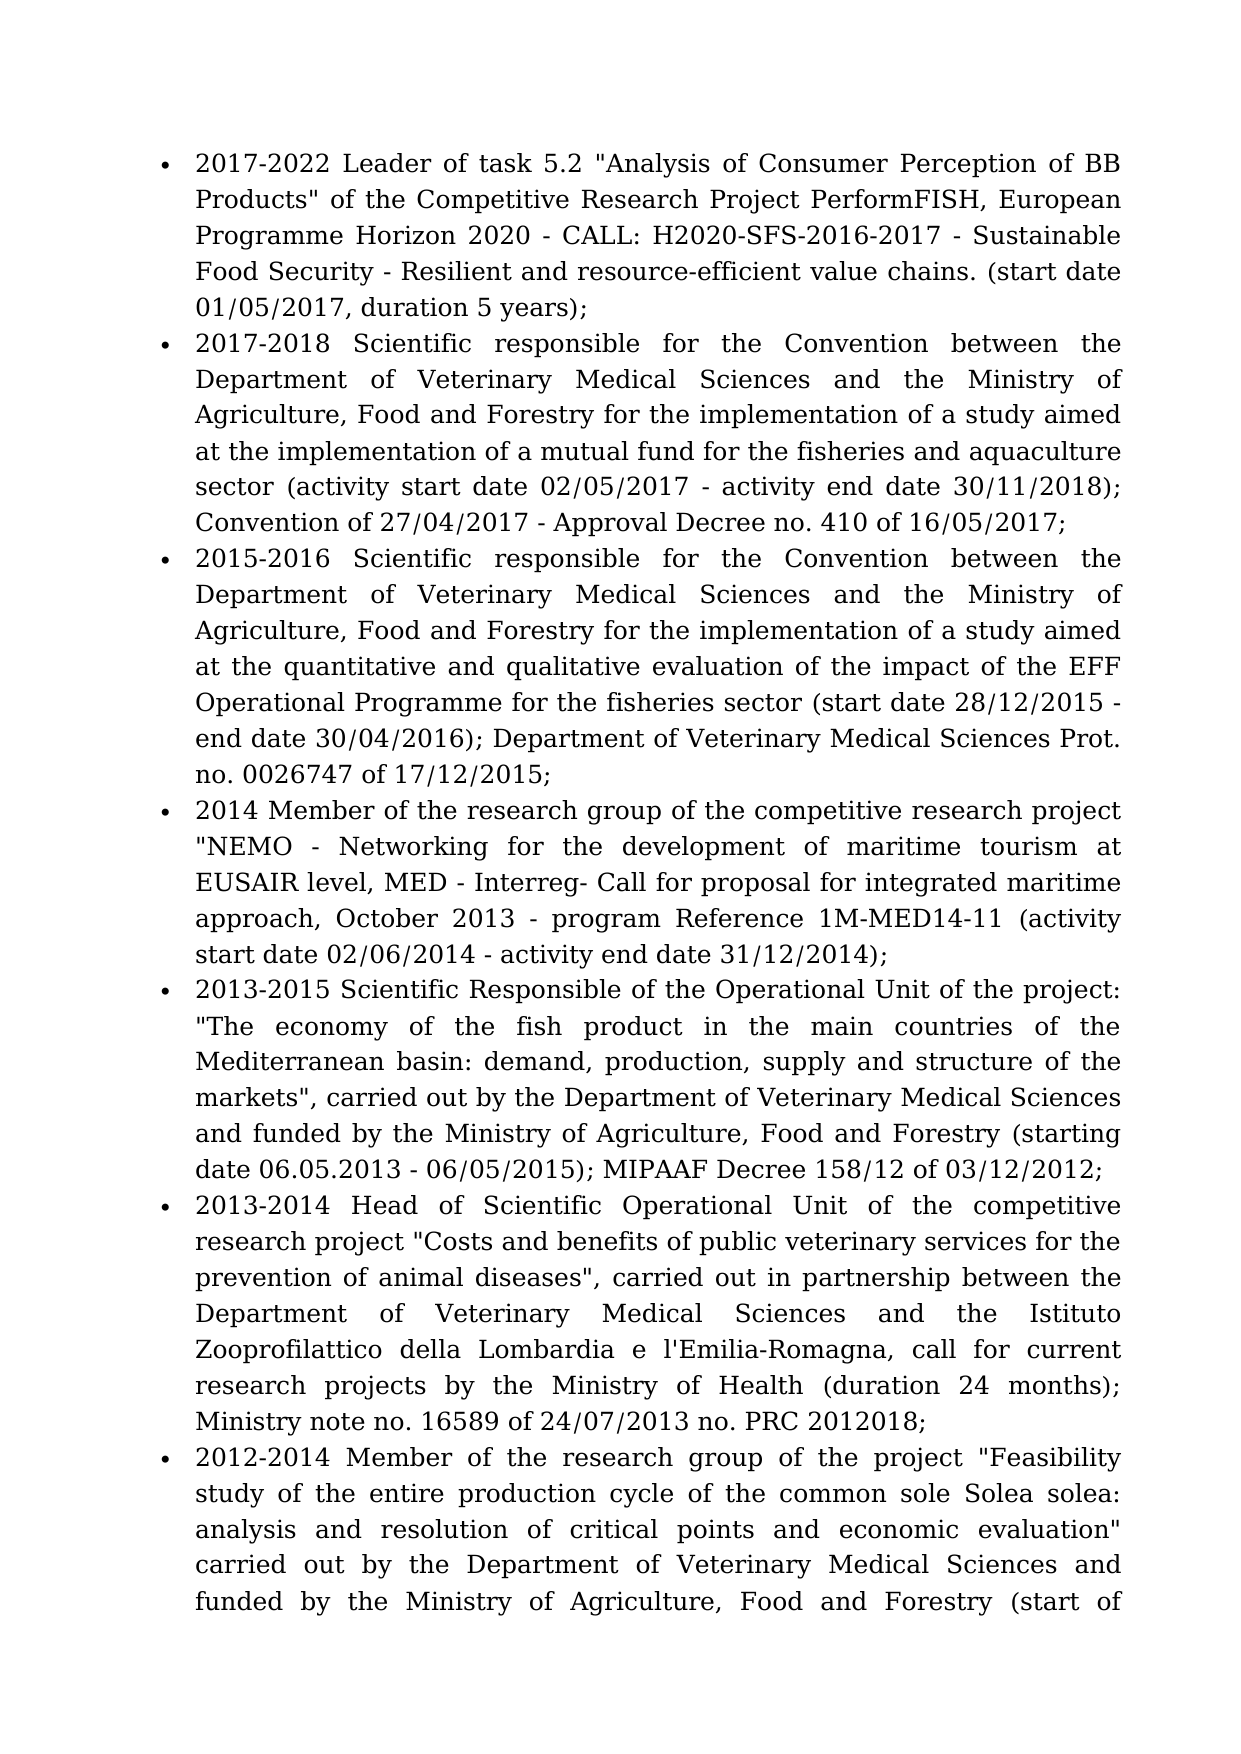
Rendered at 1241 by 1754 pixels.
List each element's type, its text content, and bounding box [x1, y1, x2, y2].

list 2014 Member of the research group of the competitive research project "NEMO - Networking for the development of maritime tourism at EUSAIR level, MED - Interreg- Call for proposal for integrated maritime approach, October 2013 - program Reference 1M-MED14-11 (activity start date 02/06/2014 - activity end date 31/12/2014); [159, 794, 1122, 968]
list 2013-2015 Scientific Responsible of the Operational Unit of the project: "The economy of the fish product in the main countries of the Mediterranean basin: demand, production, supply and structure of the markets", carried out by the Department of Veterinary Medical Sciences and funded by the Ministry of Agriculture, Food and Forestry (starting date 06.05.2013 - 06/05/2015); MIPAAF Decree 158/12 of 03/12/2012; [159, 974, 1122, 1184]
list 2013-2014 Head of Scientific Operational Unit of the competitive research project "Costs and benefits of public veterinary services for the prevention of animal diseases", carried out in partnership between the Department of Veterinary Medical Sciences and the Istituto Zooprofilattico della Lombardia e l'Emilia-Romagna, call for current research projects by the Ministry of Health (duration 24 months); Ministry note no. 16589 of 24/07/2013 no. PRC 2012018; [159, 1190, 1122, 1435]
list 2017-2018 Scientific responsible for the Convention between the Department of Veterinary Medical Sciences and the Ministry of Agriculture, Food and Forestry for the implementation of a study aimed at the implementation of a mutual fund for the fisheries and aquaculture sector (activity start date 02/05/2017 - activity end date 30/11/2018); Convention of 27/04/2017 - Approval Decree no. 410 of 16/05/2017; [159, 327, 1122, 537]
list 2017-2022 Leader of task 5.2 "Analysis of Consumer Perception of BB Products" of the Competitive Research Project PerformFISH, European Programme Horizon 2020 - CALL: H2020-SFS-2016-2017 - Sustainable Food Security - Resilient and resource-efficient value chains. (start date 01/05/2017, duration 5 years); [159, 148, 1122, 321]
list 2015-2016 Scientific responsible for the Convention between the Department of Veterinary Medical Sciences and the Ministry of Agriculture, Food and Forestry for the implementation of a study aimed at the quantitative and qualitative evaluation of the impact of the EFF Operational Programme for the fisheries sector (start date 28/12/2015 - end date 30/04/2016); Department of Veterinary Medical Sciences Prot. no. 0026747 of 17/12/2015; [159, 543, 1122, 788]
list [159, 1441, 1122, 1615]
